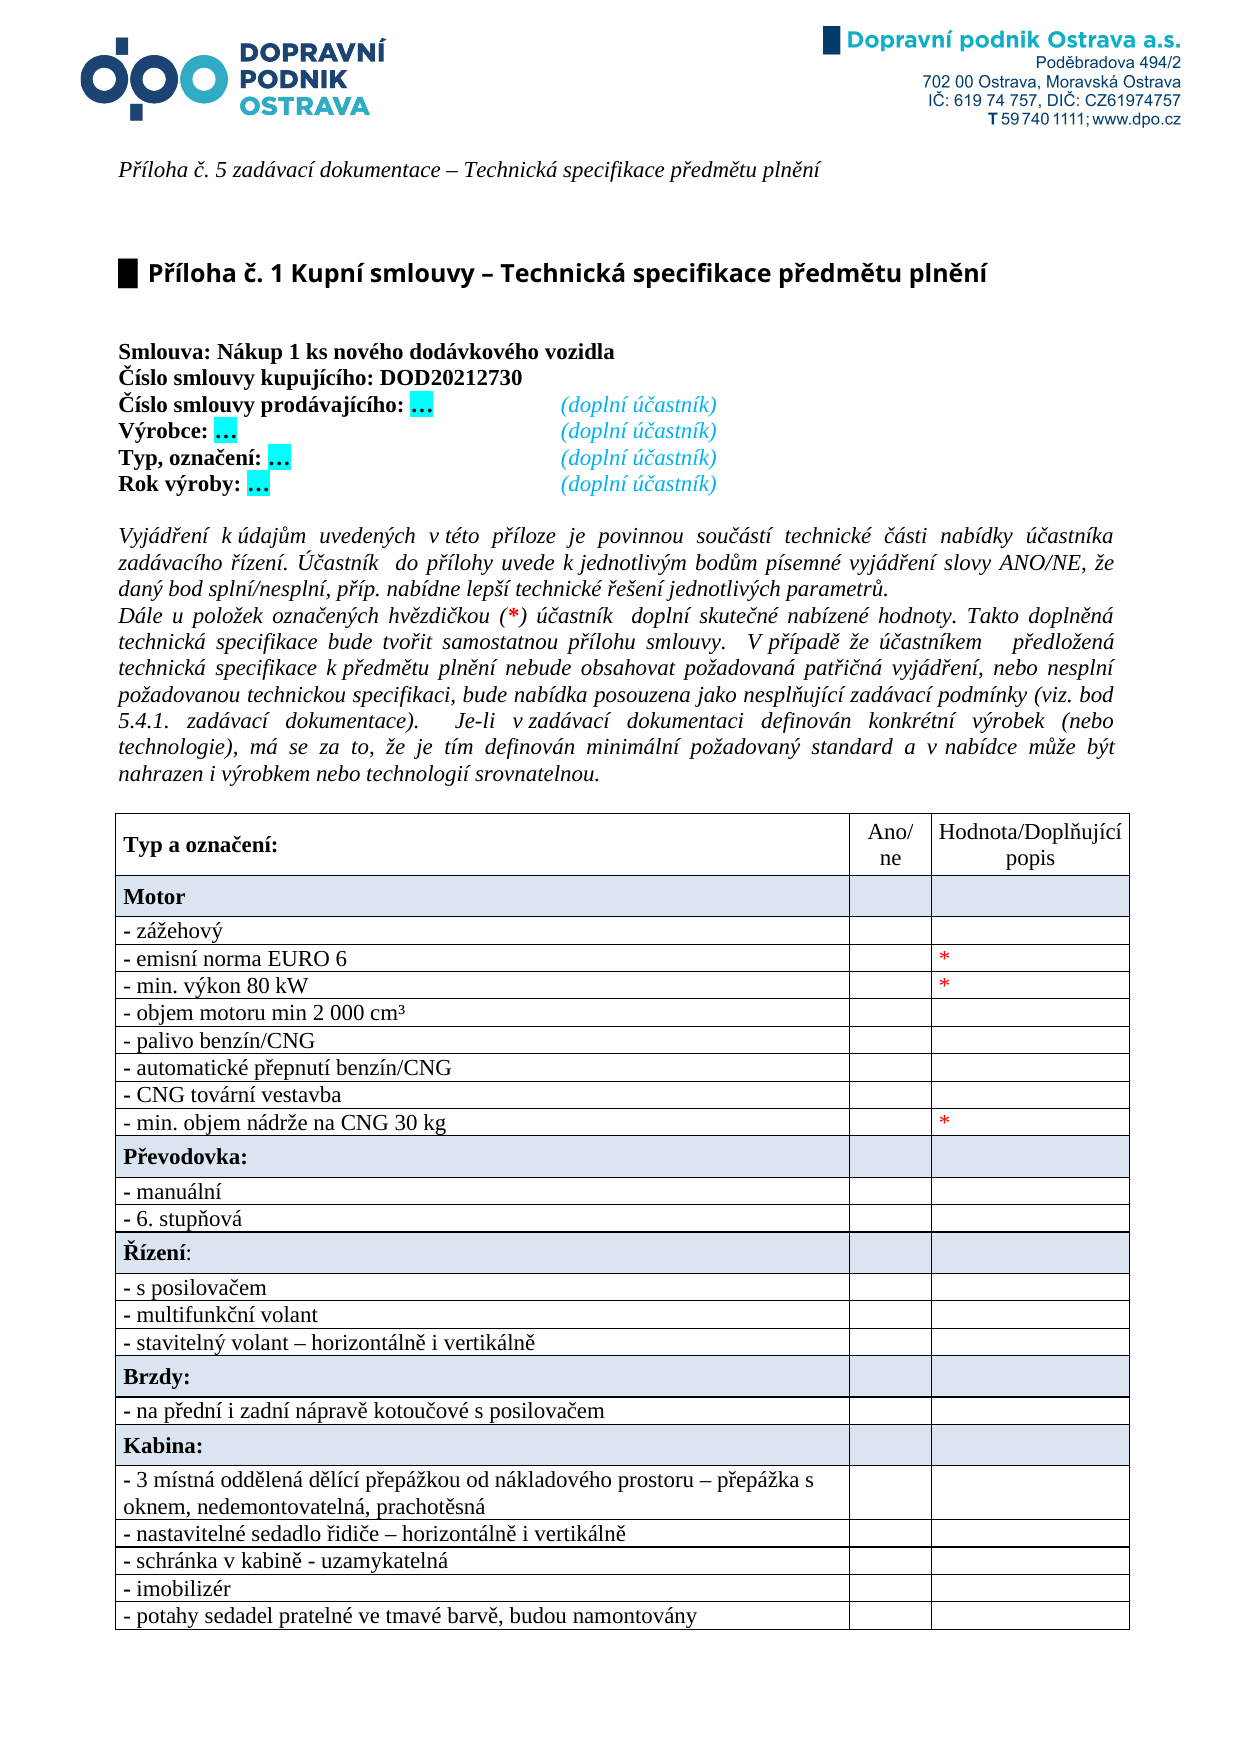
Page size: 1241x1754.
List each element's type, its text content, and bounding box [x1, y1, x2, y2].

table_cell - min. objem nádrže na CNG 30 kg [116, 1109, 849, 1135]
table_header Typ a označení: [116, 814, 849, 875]
table_cell [932, 876, 1129, 916]
table_cell - 6. stupňová [116, 1205, 849, 1231]
table_cell [850, 1356, 931, 1396]
table_cell Řízení: [116, 1233, 849, 1273]
table_cell [932, 1425, 1129, 1465]
table_cell Motor [116, 876, 849, 916]
table_cell - imobilizér [116, 1575, 849, 1601]
table_cell [932, 1356, 1129, 1396]
table_cell [850, 1109, 931, 1135]
table_cell [932, 999, 1129, 1026]
table_cell - CNG tovární vestavba [116, 1082, 849, 1108]
table_cell [932, 1548, 1129, 1574]
table_cell [850, 1027, 931, 1053]
table_cell [932, 917, 1129, 943]
table_cell - schránka v kabině - uzamykatelná [116, 1548, 849, 1574]
table_cell - zážehový [116, 917, 849, 943]
table_cell - 3 místná oddělená dělící přepážkou od nákladového prostoru – přepážka s oknem, nedemontovatelná, prachotěsná [116, 1466, 849, 1519]
text Smlouva: Nákup 1 ks nového dodávkového vozidla [118, 338, 1115, 364]
text Výrobce: … (doplní účastník) [237, 417, 1115, 443]
table_cell * [932, 945, 1129, 971]
table_cell [850, 1329, 931, 1355]
table_cell - emisní norma EURO 6 [116, 945, 849, 971]
table_cell [850, 1178, 931, 1204]
table_cell [850, 917, 931, 943]
text Vyjádření k údajům uvedených v této příloze je povinnou součástí technické části nabídky účastníka zadávacího řízení. Účastník do přílohy uvede k jednotlivým bodům písemné vyjádření slovy ANO/NE, že daný bod splní/nesplní, příp. nabídne lepší technické řešení jednotlivých parametrů. [118, 523, 1115, 602]
table_cell [850, 1233, 931, 1273]
table_cell [932, 1602, 1129, 1629]
table_cell * [932, 972, 1129, 998]
table_cell [850, 1520, 931, 1546]
table_cell * [932, 1109, 1129, 1135]
table_cell - stavitelný volant – horizontálně i vertikálně [116, 1329, 849, 1355]
table_cell [850, 1301, 931, 1328]
table_cell [932, 1082, 1129, 1108]
table_cell - palivo benzín/CNG [116, 1027, 849, 1053]
text Výrobce: … (doplní účastník) [118, 417, 214, 443]
table_cell [850, 972, 931, 998]
text Příloha č. 5 zadávací dokumentace – Technická specifikace předmětu plnění [118, 156, 1122, 182]
table_cell [850, 1054, 931, 1081]
picture [823, 26, 1181, 128]
table_cell [850, 945, 931, 971]
table_cell Brzdy: [116, 1356, 849, 1396]
table_header Ano/ne [850, 814, 931, 875]
table_cell [850, 1398, 931, 1424]
table_cell Převodovka: [116, 1136, 849, 1177]
table_cell - s posilovačem [116, 1274, 849, 1300]
text Číslo smlouvy kupujícího: DOD20212730 [118, 364, 1115, 391]
text Typ, označení: … (doplní účastník) [118, 443, 1115, 470]
table_cell [850, 1205, 931, 1231]
text Dále u položek označených hvězdičkou (*) účastník doplní skutečné nabízené hodnoty. Takto doplněná technická specifikace bude tvořit samostatnou přílohu smlouvy. V případě že účastníkem předložená technická specifikace k předmětu plnění nebude obsahovat požadovaná patřičná vyjádření, nebo nesplní požadovanou technickou specifikaci, bude nabídka posouzena jako nesplňující zadávací podmínky (viz. bod 5.4.1. zadávací dokumentace). Je-li v zadávací dokumentaci definován konkrétní výrobek (nebo technologie), má se za to, že je tím definován minimální požadovaný standard a v nabídce může být nahrazen i výrobkem nebo technologií srovnatelnou. [118, 602, 1115, 786]
text Číslo smlouvy prodávajícího: … (doplní účastník) [433, 391, 1115, 417]
text Číslo smlouvy prodávajícího: … (doplní účastník) [118, 391, 410, 417]
table_header Hodnota/Doplňující popis [932, 814, 1129, 875]
table_cell [932, 1398, 1129, 1424]
table_cell [850, 1136, 931, 1177]
table_cell [850, 876, 931, 916]
table_cell - multifunkční volant [116, 1301, 849, 1328]
text Rok výroby: … (doplní účastník) [118, 470, 247, 496]
table_cell [850, 1082, 931, 1108]
table_cell [850, 1274, 931, 1300]
table_cell [932, 1178, 1129, 1204]
subtitle Příloha č. 1 Kupní smlouvy – Technická specifikace předmětu plnění [118, 257, 1004, 288]
picture [80, 37, 387, 121]
table_cell - manuální [116, 1178, 849, 1204]
table_cell [932, 1520, 1129, 1546]
table_cell [932, 1274, 1129, 1300]
table_cell [850, 1602, 931, 1629]
table_cell [850, 1466, 931, 1519]
table_cell - min. výkon 80 kW [116, 972, 849, 998]
table_cell [932, 1466, 1129, 1519]
table_cell - objem motoru min 2 000 cm³ [116, 999, 849, 1026]
table_cell - na přední i zadní nápravě kotoučové s posilovačem [116, 1398, 849, 1424]
table_cell - automatické přepnutí benzín/CNG [116, 1054, 849, 1081]
table_cell [932, 1027, 1129, 1053]
table_cell [932, 1329, 1129, 1355]
table_cell [932, 1301, 1129, 1328]
table_cell [850, 1425, 931, 1465]
table_cell [932, 1136, 1129, 1177]
table_cell [932, 1575, 1129, 1601]
table_cell Kabina: [116, 1425, 849, 1465]
table_cell - nastavitelné sedadlo řidiče – horizontálně i vertikálně [116, 1520, 849, 1546]
table_cell [932, 1205, 1129, 1231]
table_cell [850, 1575, 931, 1601]
table_cell [932, 1233, 1129, 1273]
table_cell [850, 1548, 931, 1574]
text Rok výroby: … (doplní účastník) [270, 470, 1115, 496]
table_cell [932, 1054, 1129, 1081]
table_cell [116, 1602, 849, 1629]
table_cell [850, 999, 931, 1026]
